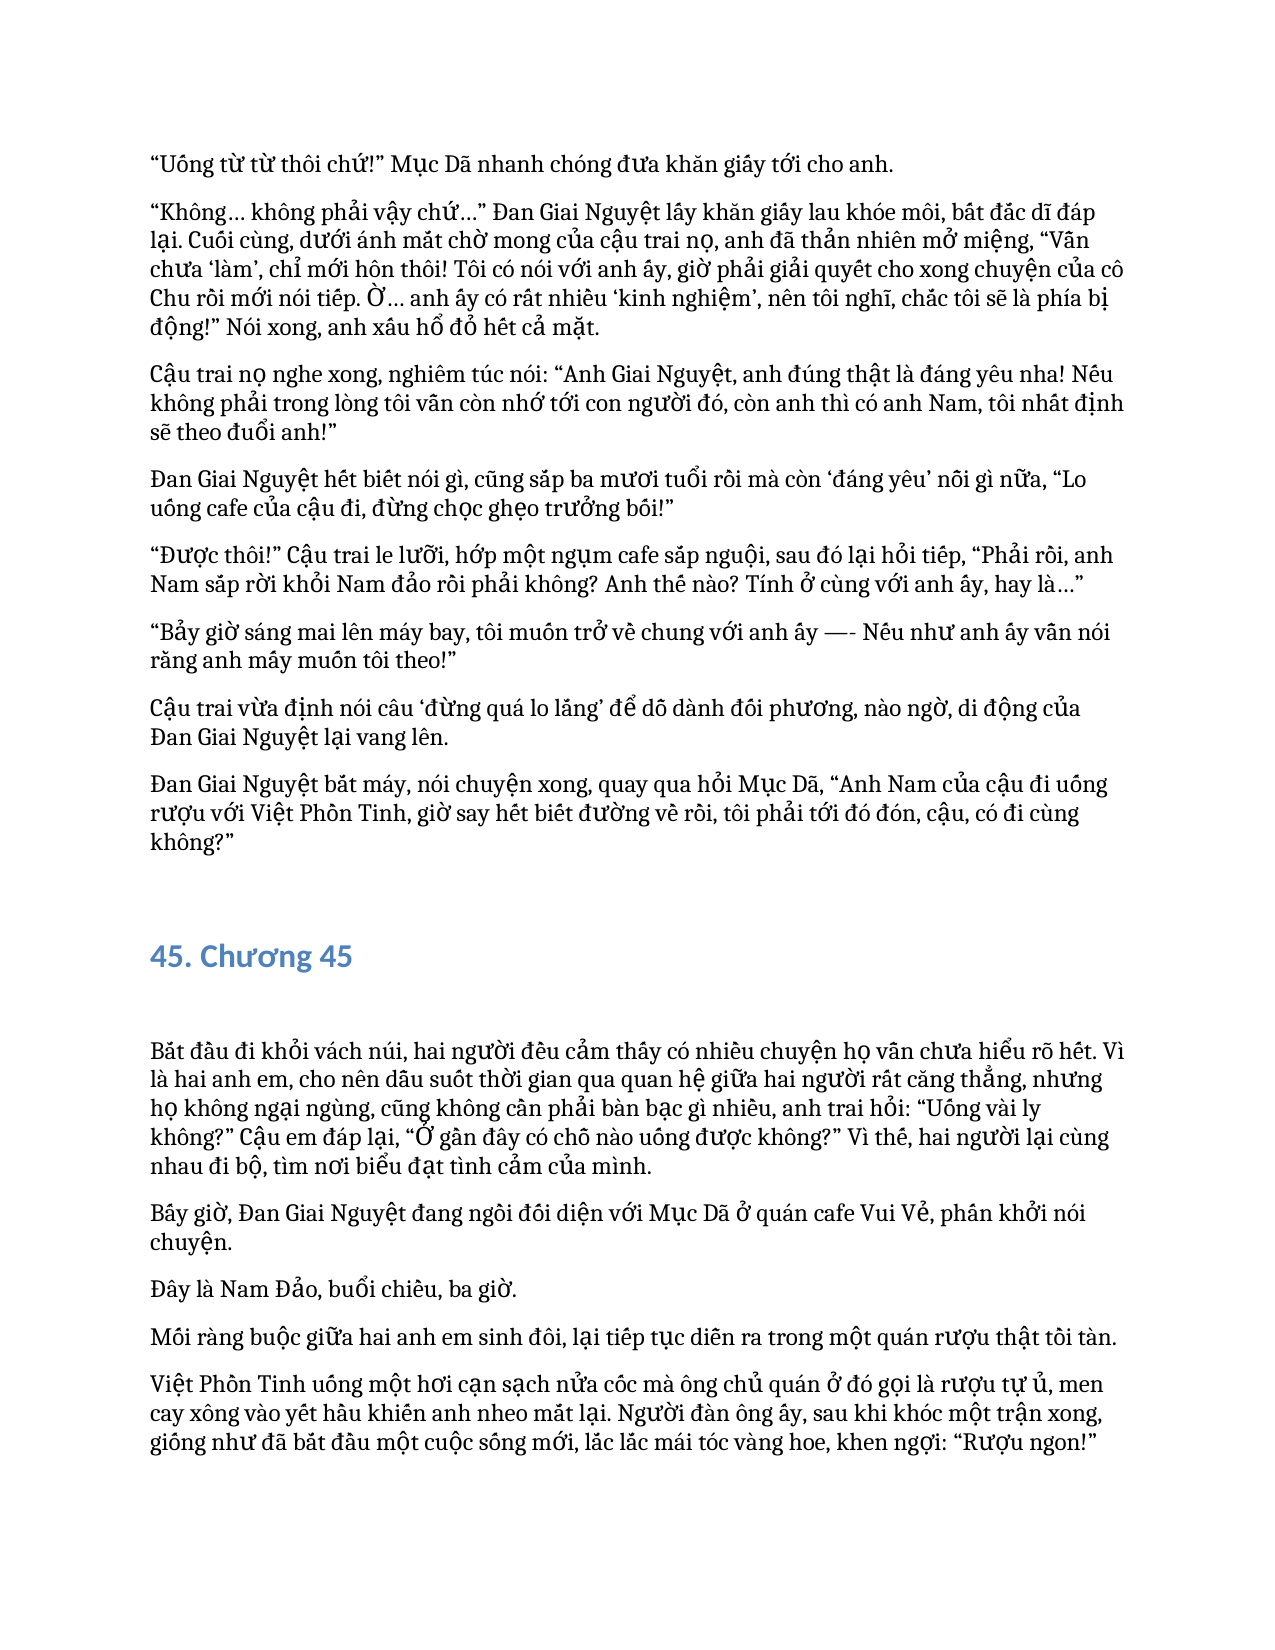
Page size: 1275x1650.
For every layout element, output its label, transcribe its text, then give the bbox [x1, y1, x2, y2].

text Đây là Nam Đảo, buổi chiều, ba giờ. [150, 1275, 1125, 1304]
text “Không… không phải vậy chứ…” Đan Giai Nguyệt lấy khăn giấy lau khóe môi, bất đắc dĩ đáp lại. Cuối cùng, dưới ánh mắt chờ mong của cậu trai nọ, anh đã thản nhiên mở miệng, “Vẫn chưa ‘làm’, chỉ mới hôn thôi! Tôi có nói với anh ấy, giờ phải giải quyết cho xong chuyện của cô Chu rồi mới nói tiếp. Ờ… anh ấy có rất nhiều ‘kinh nghiệm’, nên tôi nghĩ, chắc tôi sẽ là phía bị động!” Nói xong, anh xấu hổ đỏ hết cả mặt. [150, 197, 1125, 341]
text Bấy giờ, Đan Giai Nguyệt đang ngồi đối diện với Mục Dã ở quán cafe Vui Vẻ, phấn khởi nói chuyện. [150, 1199, 1125, 1257]
text Việt Phồn Tinh uống một hơi cạn sạch nửa cốc mà ông chủ quán ở đó gọi là rượu tự ủ, men cay xông vào yết hầu khiến anh nheo mắt lại. Người đàn ông ấy, sau khi khóc một trận xong, giống như đã bắt đầu một cuộc sống mới, lắc lắc mái tóc vàng hoe, khen ngợi: “Rượu ngon!” [150, 1370, 1125, 1457]
text “Uống từ từ thôi chứ!” Mục Dã nhanh chóng đưa khăn giấy tới cho anh. [150, 150, 1125, 179]
text “Bảy giờ sáng mai lên máy bay, tôi muốn trở về chung với anh ấy —- Nếu như anh ấy vẫn nói rằng anh mấy muốn tôi theo!” [150, 617, 1125, 675]
text Cậu trai nọ nghe xong, nghiêm túc nói: “Anh Giai Nguyệt, anh đúng thật là đáng yêu nha! Nếu không phải trong lòng tôi vẫn còn nhớ tới con người đó, còn anh thì có anh Nam, tôi nhất định sẽ theo đuổi anh!” [150, 360, 1125, 446]
text Cậu trai vừa định nói câu ‘đừng quá lo lắng’ để dỗ dành đối phương, nào ngờ, di động của Đan Giai Nguyệt lại vang lên. [150, 694, 1125, 751]
text Bắt đầu đi khỏi vách núi, hai người đều cảm thấy có nhiều chuyện họ vẫn chưa hiểu rõ hết. Vì là hai anh em, cho nên dẫu suốt thời gian qua quan hệ giữa hai người rất căng thẳng, nhưng họ không ngại ngùng, cũng không cần phải bàn bạc gì nhiều, anh trai hỏi: “Uống vài ly không?” Cậu em đáp lại, “Ở gần đây có chỗ nào uống được không?” Vì thế, hai người lại cùng nhau đi bộ, tìm nơi biểu đạt tình cảm của mình. [150, 979, 1125, 1180]
text “Được thôi!” Cậu trai le lưỡi, hớp một ngụm cafe sắp nguội, sau đó lại hỏi tiếp, “Phải rồi, anh Nam sắp rời khỏi Nam đảo rồi phải không? Anh thế nào? Tính ở cùng với anh ấy, hay là…” [150, 541, 1125, 599]
text Đan Giai Nguyệt hết biết nói gì, cũng sắp ba mươi tuổi rồi mà còn ‘đáng yêu’ nỗi gì nữa, “Lo uống cafe của cậu đi, đừng chọc ghẹo trưởng bối!” [150, 465, 1125, 522]
text Mối ràng buộc giữa hai anh em sinh đôi, lại tiếp tục diễn ra trong một quán rượu thật tồi tàn. [150, 1323, 1125, 1352]
text Đan Giai Nguyệt bắt máy, nói chuyện xong, quay qua hỏi Mục Dã, “Anh Nam của cậu đi uống rượu với Việt Phồn Tinh, giờ say hết biết đường về rồi, tôi phải tới đó đón, cậu, có đi cùng không?” [150, 770, 1125, 914]
subtitle 45. Chương 45 [150, 934, 1125, 975]
